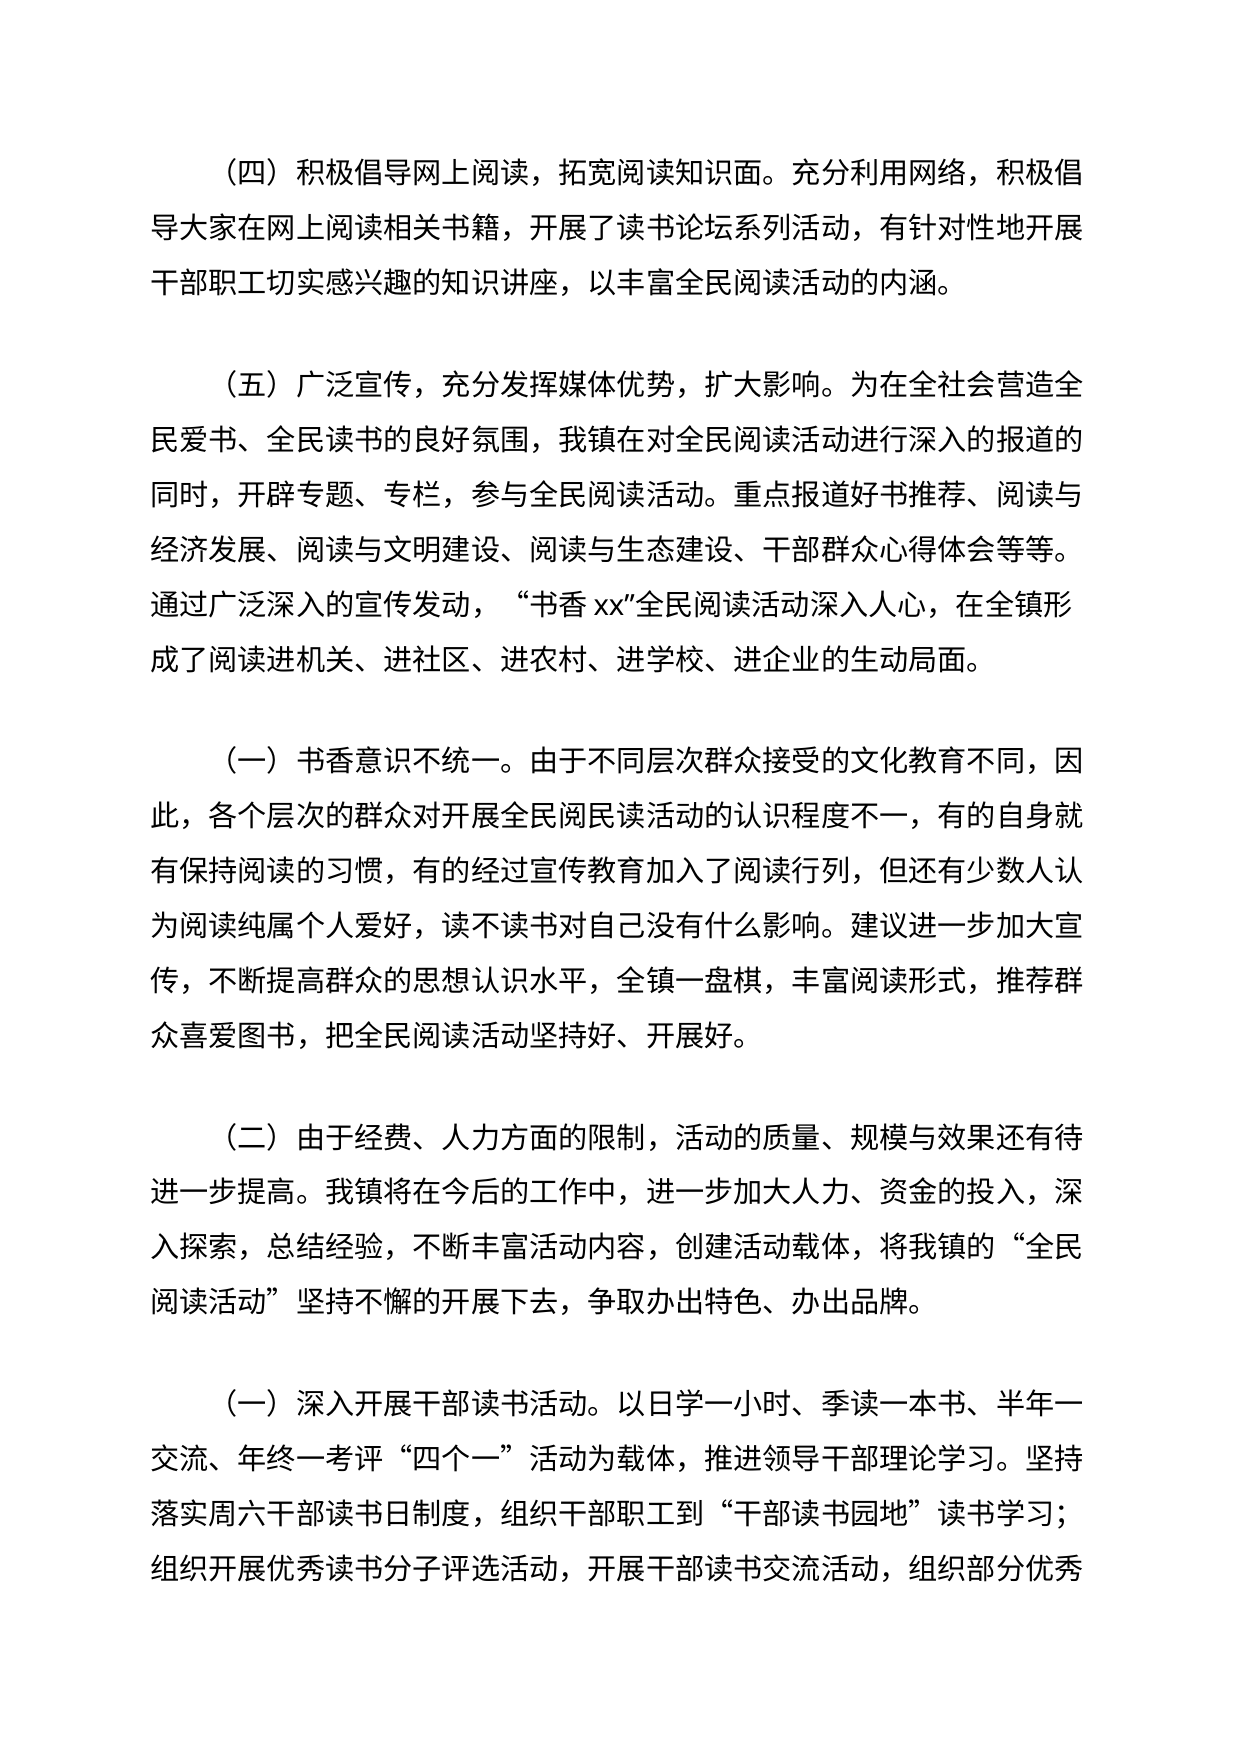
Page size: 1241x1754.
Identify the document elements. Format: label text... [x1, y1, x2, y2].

text （一）书香意识不统一。由于不同层次群众接受的文化教育不同，因此，各个层次的群众对开展全民阅民读活动的认识程度不一，有的自身就有保持阅读的习惯，有的经过宣传教育加入了阅读行列，但还有少数人认为阅读纯属个人爱好，读不读书对自己没有什么影响。建议进一步加大宣传，不断提高群众的思想认识水平，全镇一盘棋，丰富阅读形式，推荐群众喜爱图书，把全民阅读活动坚持好、开展好。 [150, 738, 1090, 1055]
text （四）积极倡导网上阅读，拓宽阅读知识面。充分利用网络，积极倡导大家在网上阅读相关书籍，开展了读书论坛系列活动，有针对性地开展干部职工切实感兴趣的知识讲座，以丰富全民阅读活动的内涵。 [150, 150, 1090, 302]
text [150, 1381, 1090, 1588]
text （五）广泛宣传，充分发挥媒体优势，扩大影响。为在全社会营造全民爱书、全民读书的良好氛围，我镇在对全民阅读活动进行深入的报道的同时，开辟专题、专栏，参与全民阅读活动。重点报道好书推荐、阅读与经济发展、阅读与文明建设、阅读与生态建设、干部群众心得体会等等。通过广泛深入的宣传发动，“书香xx”全民阅读活动深入人心，在全镇形成了阅读进机关、进社区、进农村、进学校、进企业的生动局面。 [150, 362, 1090, 678]
text （二）由于经费、人力方面的限制，活动的质量、规模与效果还有待进一步提高。我镇将在今后的工作中，进一步加大人力、资金的投入，深入探索，总结经验，不断丰富活动内容，创建活动载体，将我镇的“全民阅读活动”坚持不懈的开展下去，争取办出特色、办出品牌。 [150, 1114, 1090, 1321]
